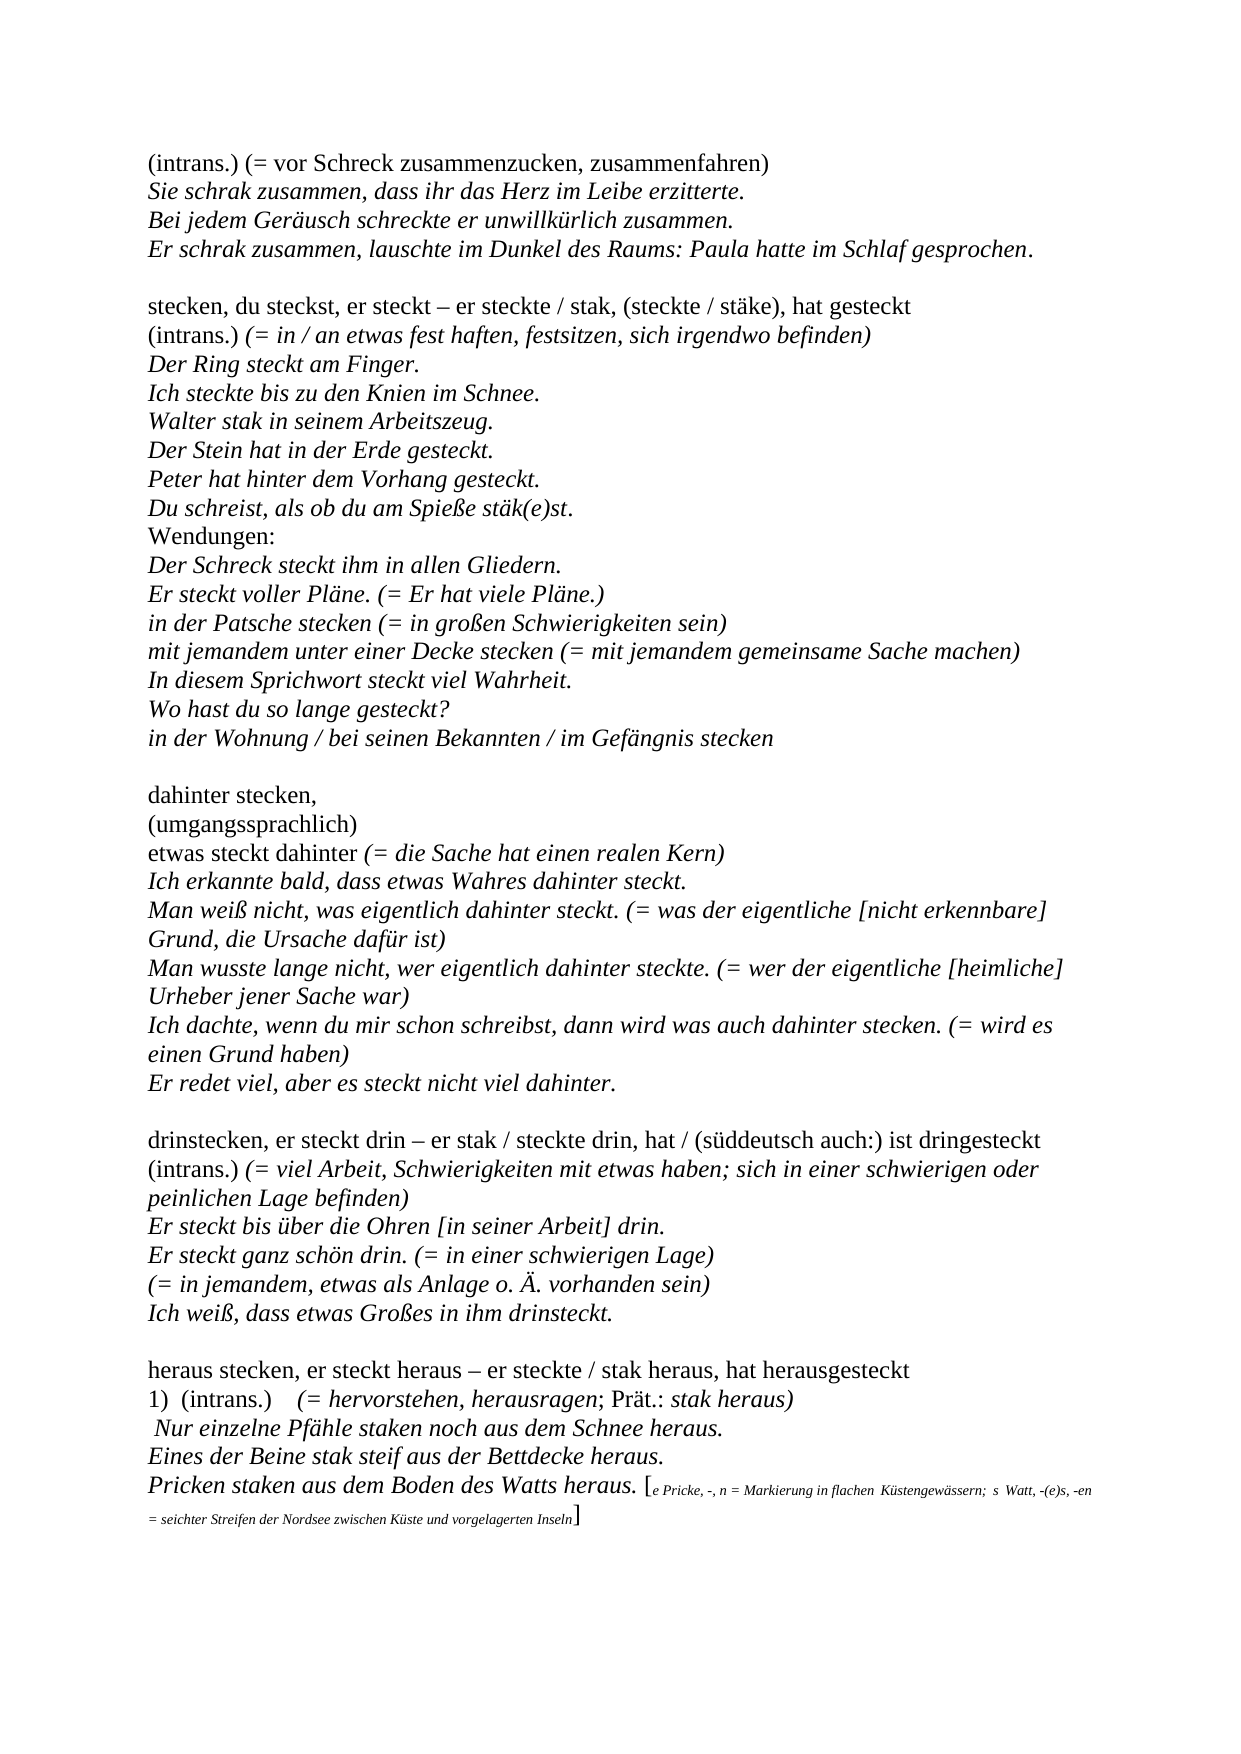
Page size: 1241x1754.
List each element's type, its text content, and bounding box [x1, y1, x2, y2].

text etwas steckt dahinter (= die Sache hat einen realen Kern) [148, 838, 1093, 866]
text Du schreist, als ob du am Spieße stäk(e)st. [148, 493, 1093, 521]
text Nur einzelne Pfähle staken noch aus dem Schnee heraus. [148, 1413, 1093, 1441]
text (= in jemandem, etwas als Anlage o. Ä. vorhanden sein) [148, 1269, 1093, 1298]
text Ich dachte, wenn du mir schon schreibst, dann wird was auch dahinter stecken. (= wird es einen Grund haben) [148, 1010, 1093, 1068]
text (intrans.) (= vor Schreck zusammenzucken, zusammenfahren) [148, 148, 1093, 176]
text Wendungen: [148, 521, 1093, 550]
text Eines der Beine stak steif aus der Bettdecke heraus. [148, 1441, 1093, 1470]
text Man wusste lange nicht, wer eigentlich dahinter steckte. (= wer der eigentliche [heimliche] Urheber jener Sache war) [148, 953, 1093, 1010]
text Der Ring steckt am Finger. [148, 349, 1093, 378]
text Er steckt ganz schön drin. (= in einer schwierigen Lage) [148, 1240, 1093, 1269]
text Er steckt voller Pläne. (= Er hat viele Pläne.) [148, 579, 1093, 608]
text Wo hast du so lange gesteckt? [148, 694, 1093, 723]
text in der Patsche stecken (= in großen Schwierigkeiten sein) [148, 608, 1093, 636]
text Er schrak zusammen, lauschte im Dunkel des Raums: Paula hatte im Schlaf gesprochen. [148, 234, 1093, 263]
text Der Schreck steckt ihm in allen Gliedern. [148, 550, 1093, 579]
text (intrans.) (= viel Arbeit, Schwierigkeiten mit etwas haben; sich in einer schwierigen oder peinlichen Lage befinden) [148, 1154, 1093, 1211]
text stecken, du steckst, er steckt – er steckte / stak, (steckte / stäke), hat gesteckt [148, 291, 1093, 320]
text (umgangssprachlich) [148, 809, 1093, 838]
text 1) (intrans.) (= hervorstehen, herausragen; Prät.: stak heraus) [148, 1384, 1093, 1413]
text (intrans.) (= in / an etwas fest haften, festsitzen, sich irgendwo befinden) [148, 320, 1093, 349]
text Man weiß nicht, was eigentlich dahinter steckt. (= was der eigentliche [nicht erkennbare] Grund, die Ursache dafür ist) [148, 895, 1093, 953]
text Ich weiß, dass etwas Großes in ihm drinsteckt. [148, 1298, 1093, 1326]
text Bei jedem Geräusch schreckte er unwillkürlich zusammen. [148, 205, 1093, 234]
text Ich erkannte bald, dass etwas Wahres dahinter steckt. [148, 866, 1093, 895]
text in der Wohnung / bei seinen Bekannten / im Gefängnis stecken [148, 723, 1093, 751]
text drinstecken, er steckt drin – er stak / steckte drin, hat / (süddeutsch auch:) ist dringesteckt [148, 1125, 1093, 1154]
text Der Stein hat in der Erde gesteckt. [148, 435, 1093, 464]
text Peter hat hinter dem Vorhang gesteckt. [148, 464, 1093, 493]
text Er steckt bis über die Ohren [in seiner Arbeit] drin. [148, 1211, 1093, 1240]
text dahinter stecken, [148, 780, 1093, 809]
text Ich steckte bis zu den Knien im Schnee. [148, 378, 1093, 406]
text Er redet viel, aber es steckt nicht viel dahinter. [148, 1068, 1093, 1096]
text Pricken staken aus dem Boden des Watts heraus. [e Pricke, -, n = Markierung in flachen Küstengewässern; s Watt, -(e)s, -en = seichter Streifen der Nordsee zwischen Küste und vorgelagerten Inseln] [148, 1470, 1093, 1528]
text heraus stecken, er steckt heraus – er steckte / stak heraus, hat herausgesteckt [148, 1355, 1093, 1384]
text Sie schrak zusammen, dass ihr das Herz im Leibe erzitterte. [148, 176, 1093, 205]
text In diesem Sprichwort steckt viel Wahrheit. [148, 665, 1093, 694]
text mit jemandem unter einer Decke stecken (= mit jemandem gemeinsame Sache machen) [148, 636, 1093, 665]
text Walter stak in seinem Arbeitszeug. [148, 406, 1093, 435]
